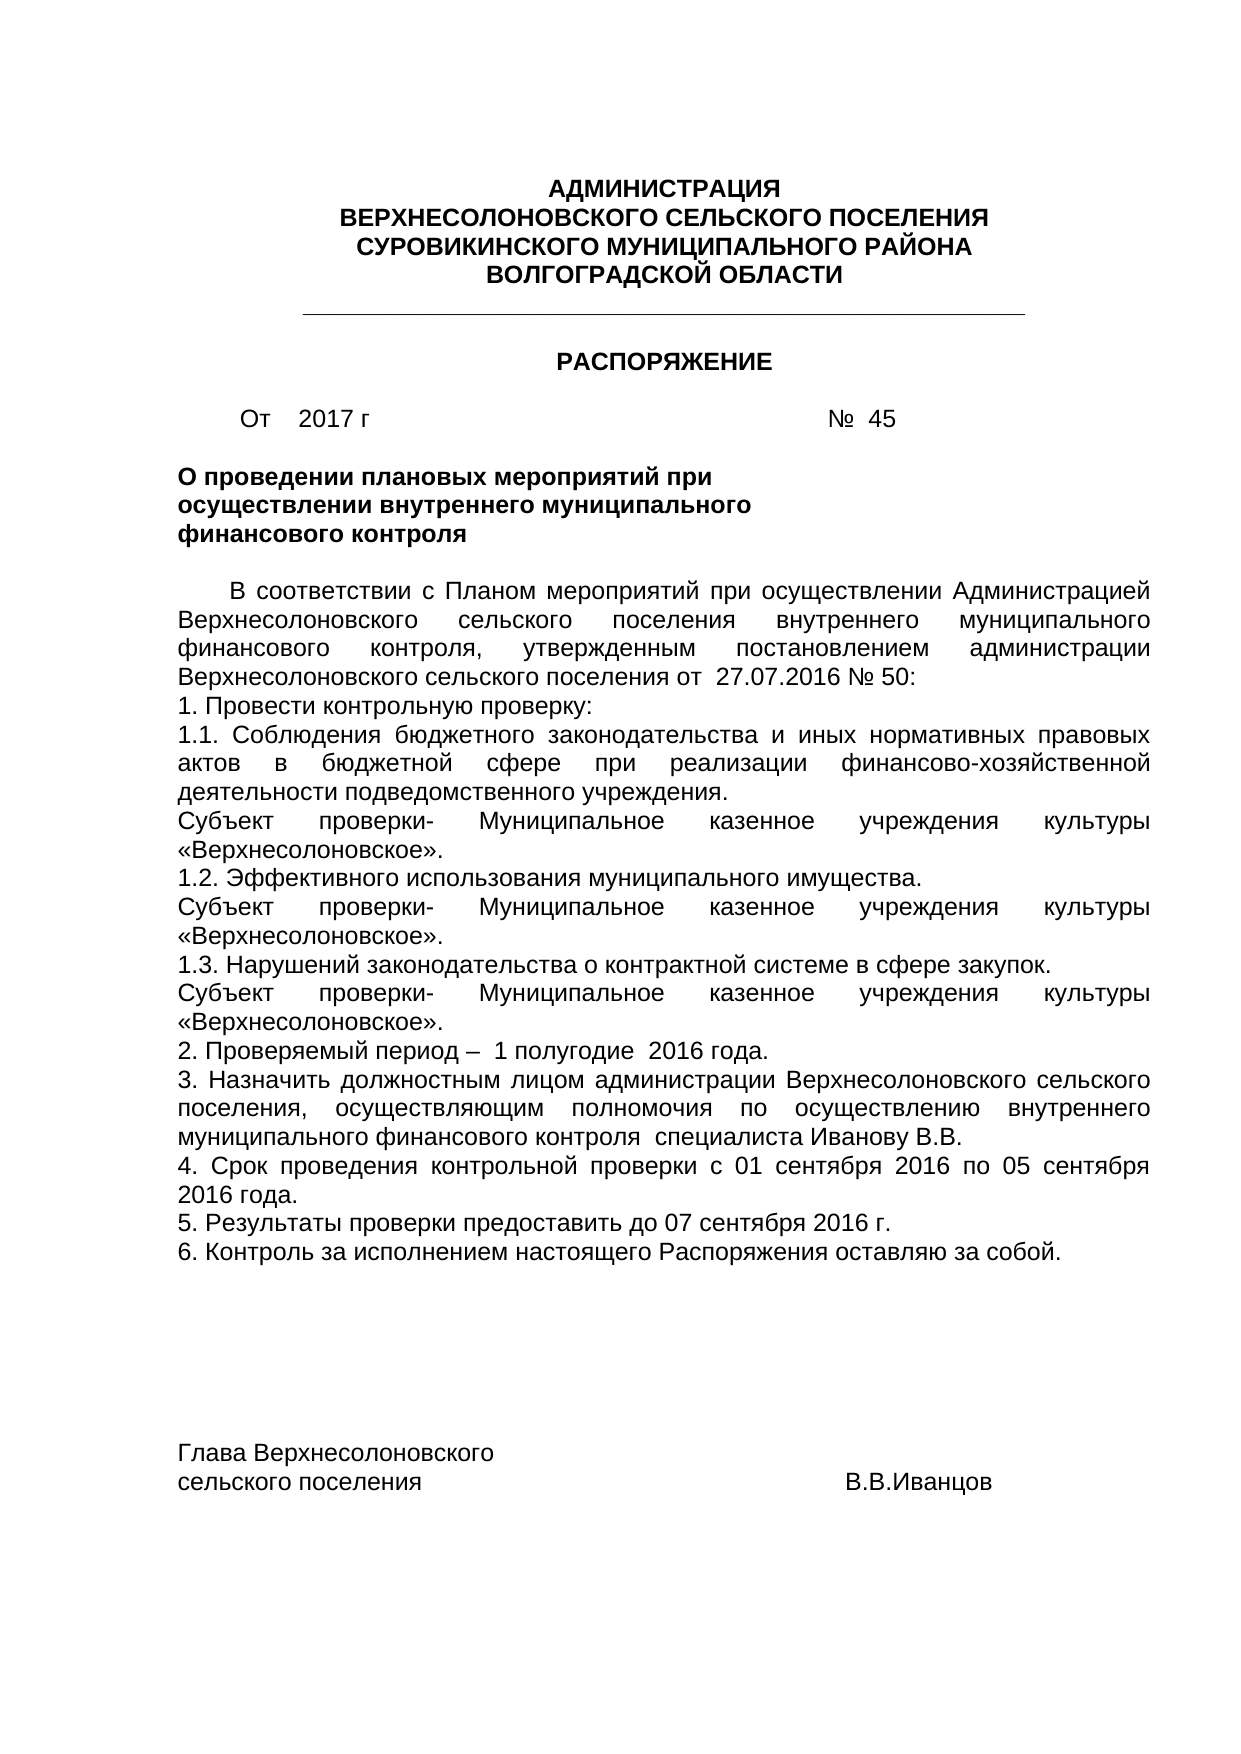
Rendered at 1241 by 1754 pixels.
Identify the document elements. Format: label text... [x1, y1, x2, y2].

text 1.3. Нарушений законодательства о контрактной системе в сфере закупок. [177, 949, 1152, 978]
text Глава Верхнесолоновского [177, 1438, 1152, 1467]
text Субъект проверки- Муниципальное казенное учреждения культуры «Верхнесолоновское». [177, 806, 1152, 863]
text В соответствии с Планом мероприятий при осуществлении Администрацией Верхнесолоновского сельского поселения внутреннего муниципального финансового контроля, утвержденным постановлением администрации Верхнесолоновского сельского поселения от 27.07.2016 № 50: [177, 576, 1152, 691]
text 1.1. Соблюдения бюджетного законодательства и иных нормативных правовых актов в бюджетной сфере при реализации финансово-хозяйственной деятельности подведомственного учреждения. [177, 719, 1152, 806]
text сельского поселения В.В.Иванцов [177, 1467, 1152, 1496]
text 1. Провести контрольную проверку: [177, 691, 1152, 719]
text ____________________________________________________ [177, 289, 1152, 318]
text 1.2. Эффективного использования муниципального имущества. [177, 863, 1152, 892]
text 6. Контроль за исполнением настоящего Распоряжения оставляю за собой. [177, 1237, 1152, 1266]
text От 2017 г № 45 [177, 404, 1152, 433]
text 2. Проверяемый период – 1 полугодие 2016 года. [177, 1036, 1152, 1064]
text РАСПОРЯЖЕНИЕ [177, 347, 1152, 375]
text ВЕРХНЕСОЛОНОВСКОГО СЕЛЬСКОГО ПОСЕЛЕНИЯ [177, 203, 1152, 232]
text осуществлении внутреннего муниципального [177, 490, 1152, 519]
text Субъект проверки- Муниципальное казенное учреждения культуры «Верхнесолоновское». [177, 892, 1152, 949]
text 5. Результаты проверки предоставить до 07 сентября 2016 г. [177, 1208, 1152, 1237]
text Субъект проверки- Муниципальное казенное учреждения культуры «Верхнесолоновское». [177, 978, 1152, 1036]
text 4. Срок проведения контрольной проверки с 01 сентября 2016 по 05 сентября 2016 года. [177, 1151, 1152, 1208]
text О проведении плановых мероприятий при [177, 462, 1152, 490]
text СУРОВИКИНСКОГО МУНИЦИПАЛЬНОГО РАЙОНА ВОЛГОГРАДСКОЙ ОБЛАСТИ [177, 232, 1152, 289]
text 3. Назначить должностным лицом администрации Верхнесолоновского сельского поселения, осуществляющим полномочия по осуществлению внутреннего муниципального финансового контроля специалиста Иванову В.В. [177, 1064, 1152, 1151]
text финансового контроля [177, 519, 1152, 548]
text АДМИНИСТРАЦИЯ [177, 174, 1152, 203]
